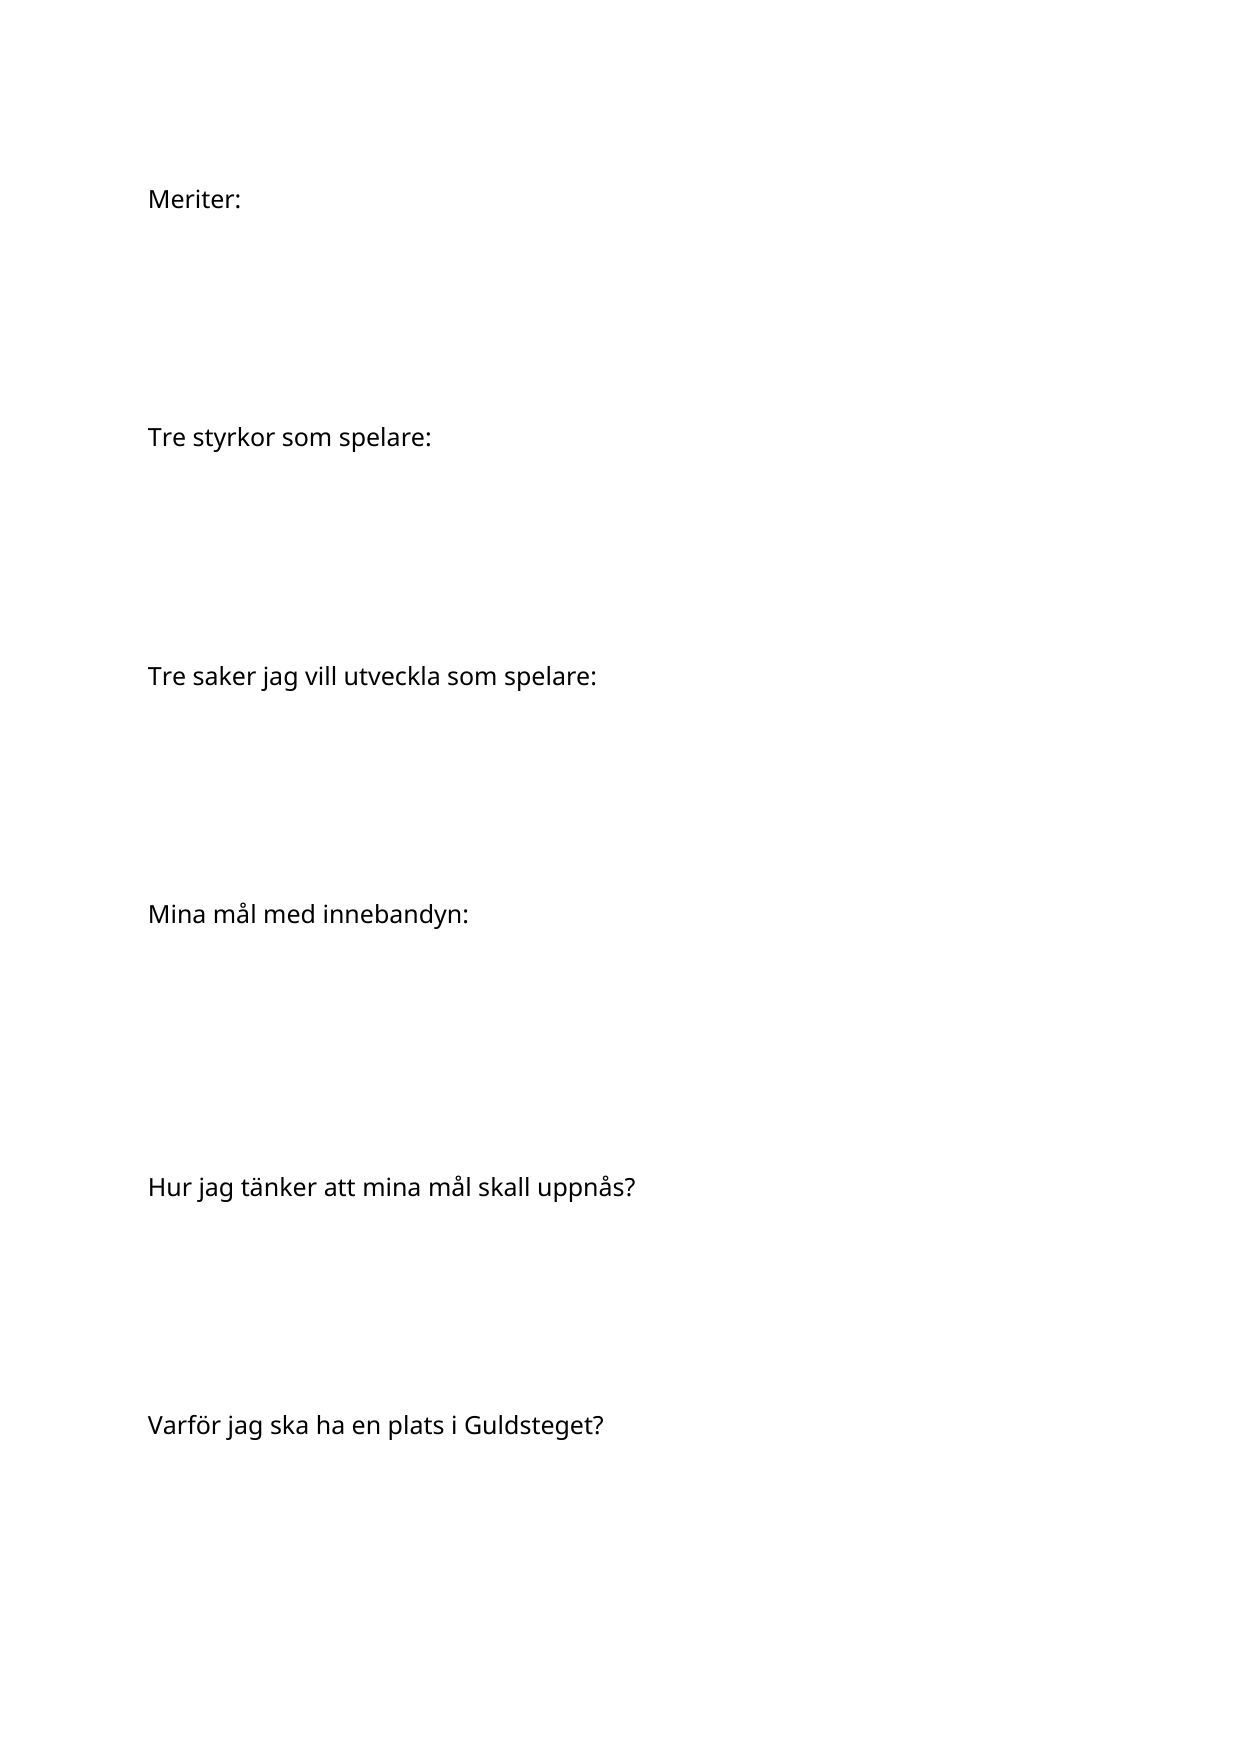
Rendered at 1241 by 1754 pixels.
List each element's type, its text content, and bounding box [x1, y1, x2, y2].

text Hur jag tänker att mina mål skall uppnås? [148, 1169, 1093, 1203]
text Tre saker jag vill utveckla som spelare: [148, 658, 1093, 693]
text Varför jag ska ha en plats i Guldsteget? [148, 1408, 1093, 1442]
text Tre styrkor som spelare: [148, 420, 1093, 454]
text Meriter: [148, 182, 1093, 216]
text Mina mål med innebandyn: [148, 897, 1093, 931]
